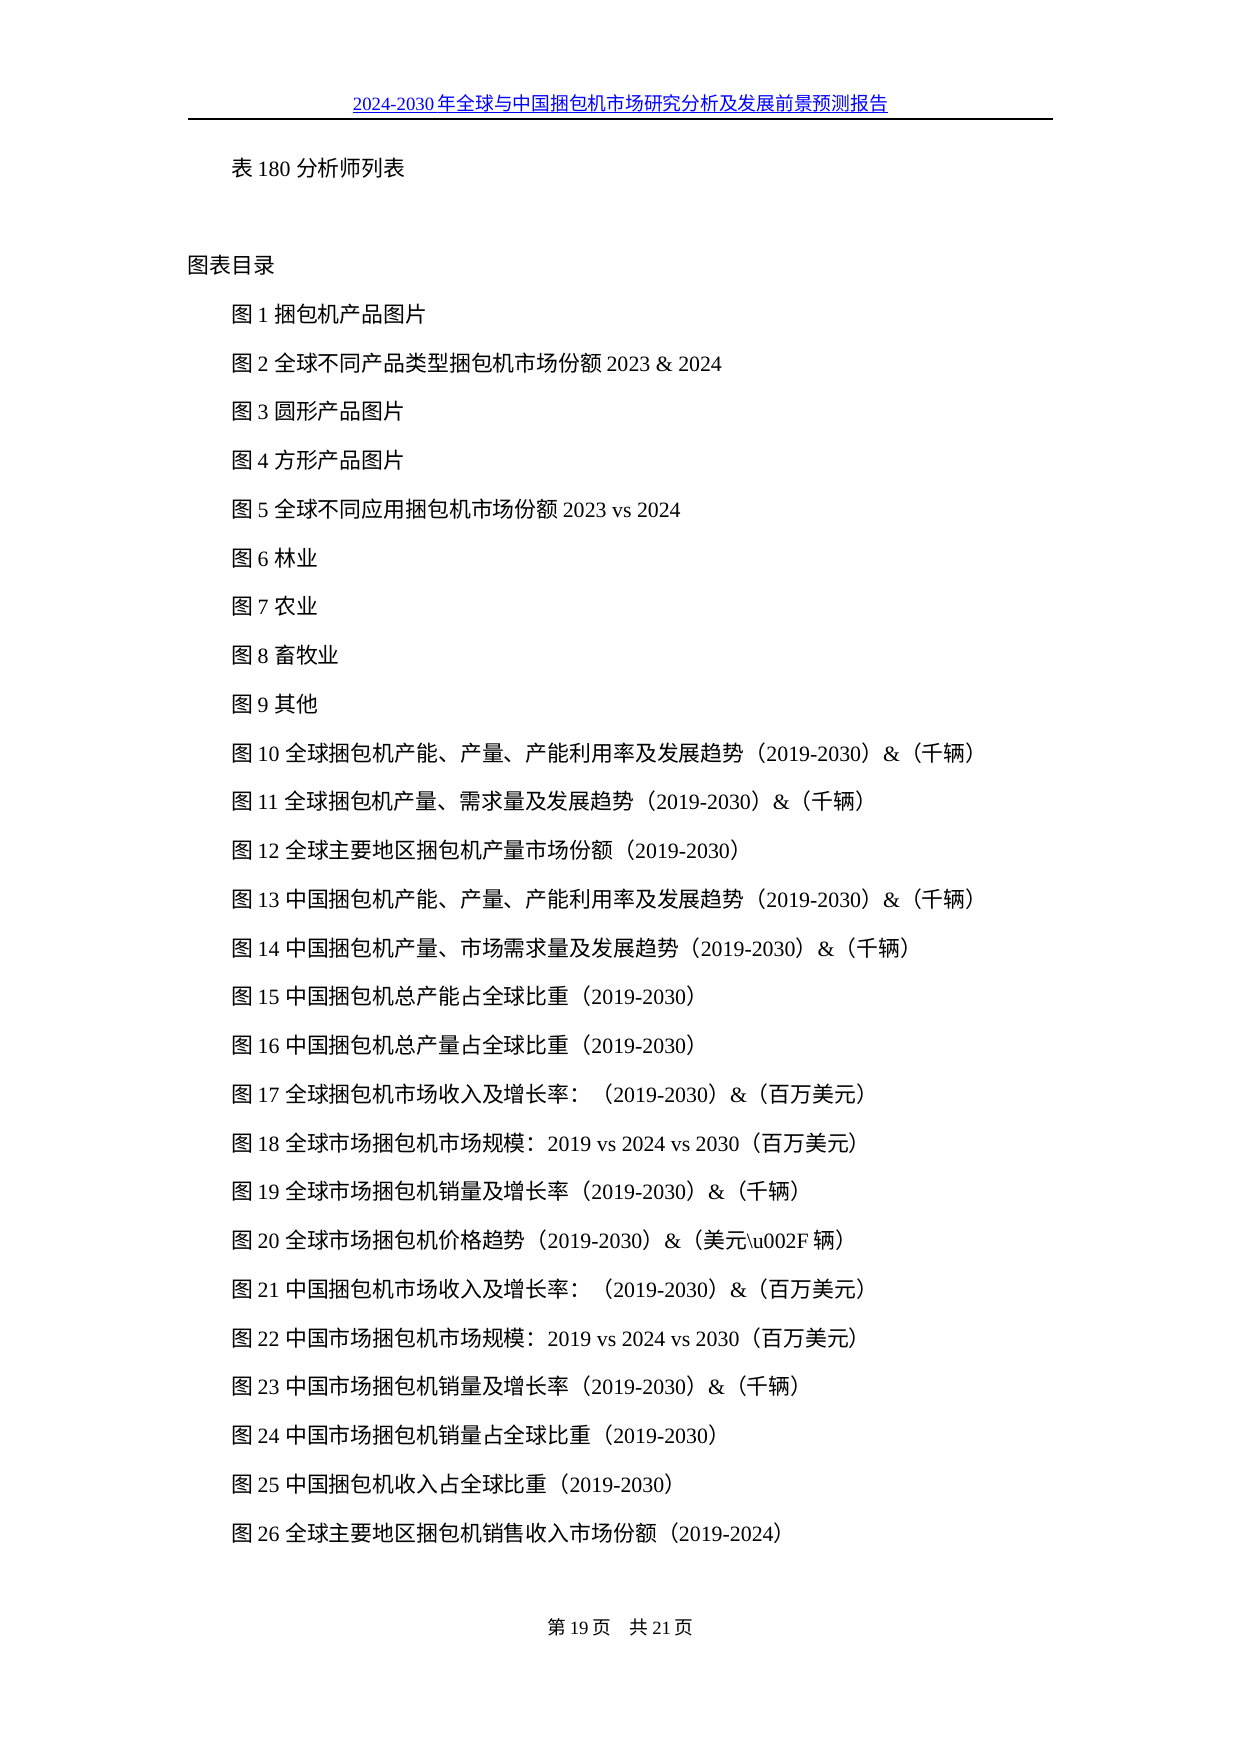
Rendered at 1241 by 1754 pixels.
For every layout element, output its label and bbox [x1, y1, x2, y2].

text [187, 150, 1053, 1548]
